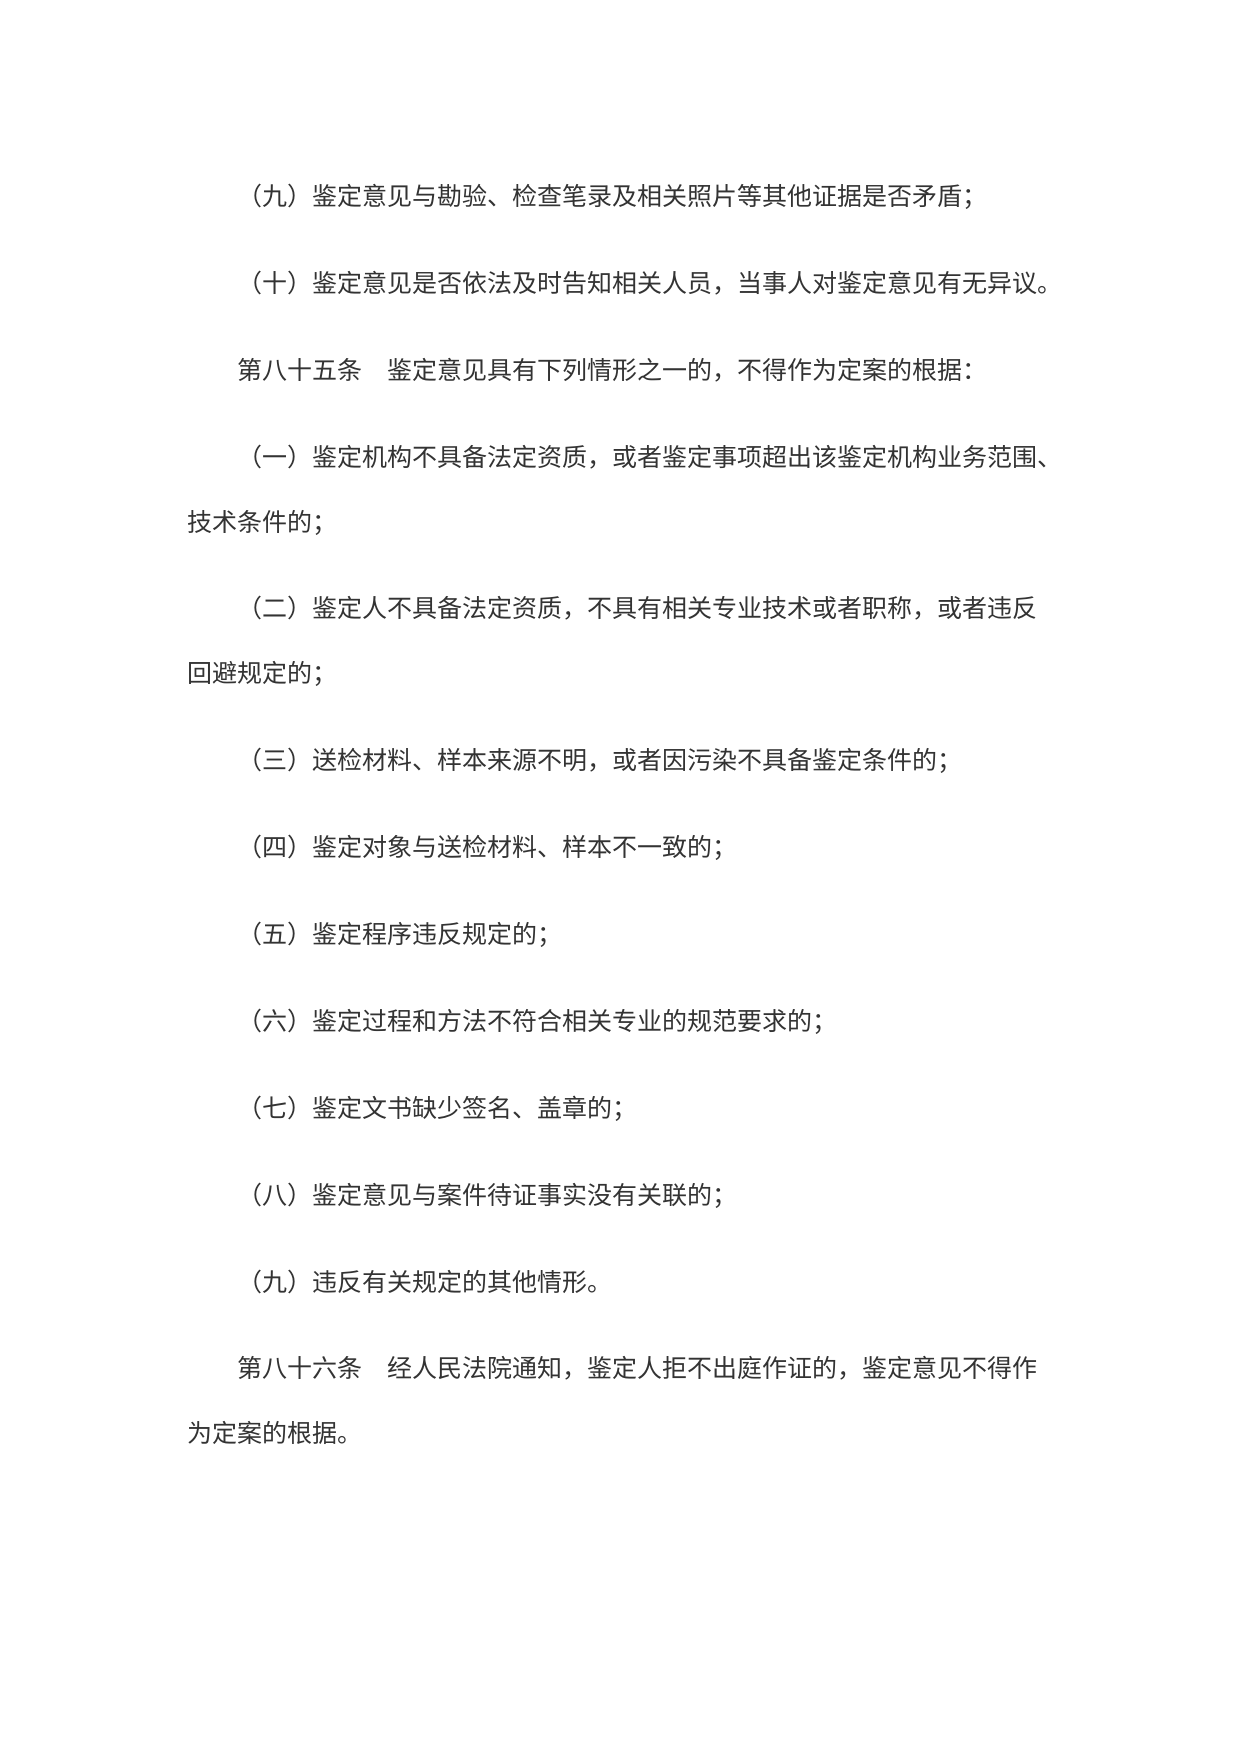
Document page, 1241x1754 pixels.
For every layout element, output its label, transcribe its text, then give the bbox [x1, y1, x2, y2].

text 第八十六条 经人民法院通知，鉴定人拒不出庭作证的，鉴定意见不得作为定案的根据。 [187, 1334, 1053, 1464]
text 第八十五条 鉴定意见具有下列情形之一的，不得作为定案的根据： [187, 336, 1053, 401]
text （三）送检材料、样本来源不明，或者因污染不具备鉴定条件的； [187, 726, 1053, 791]
text （九）违反有关规定的其他情形。 [187, 1248, 1053, 1313]
text （十）鉴定意见是否依法及时告知相关人员，当事人对鉴定意见有无异议。 [187, 249, 1053, 314]
text （一）鉴定机构不具备法定资质，或者鉴定事项超出该鉴定机构业务范围、技术条件的； [187, 423, 1053, 553]
text （八）鉴定意见与案件待证事实没有关联的； [187, 1161, 1053, 1226]
text （七）鉴定文书缺少签名、盖章的； [187, 1074, 1053, 1139]
text （二）鉴定人不具备法定资质，不具有相关专业技术或者职称，或者违反回避规定的； [187, 574, 1053, 704]
text （九）鉴定意见与勘验、检查笔录及相关照片等其他证据是否矛盾； [187, 162, 1053, 227]
text （六）鉴定过程和方法不符合相关专业的规范要求的； [187, 987, 1053, 1052]
text （四）鉴定对象与送检材料、样本不一致的； [187, 813, 1053, 878]
text （五）鉴定程序违反规定的； [187, 900, 1053, 965]
